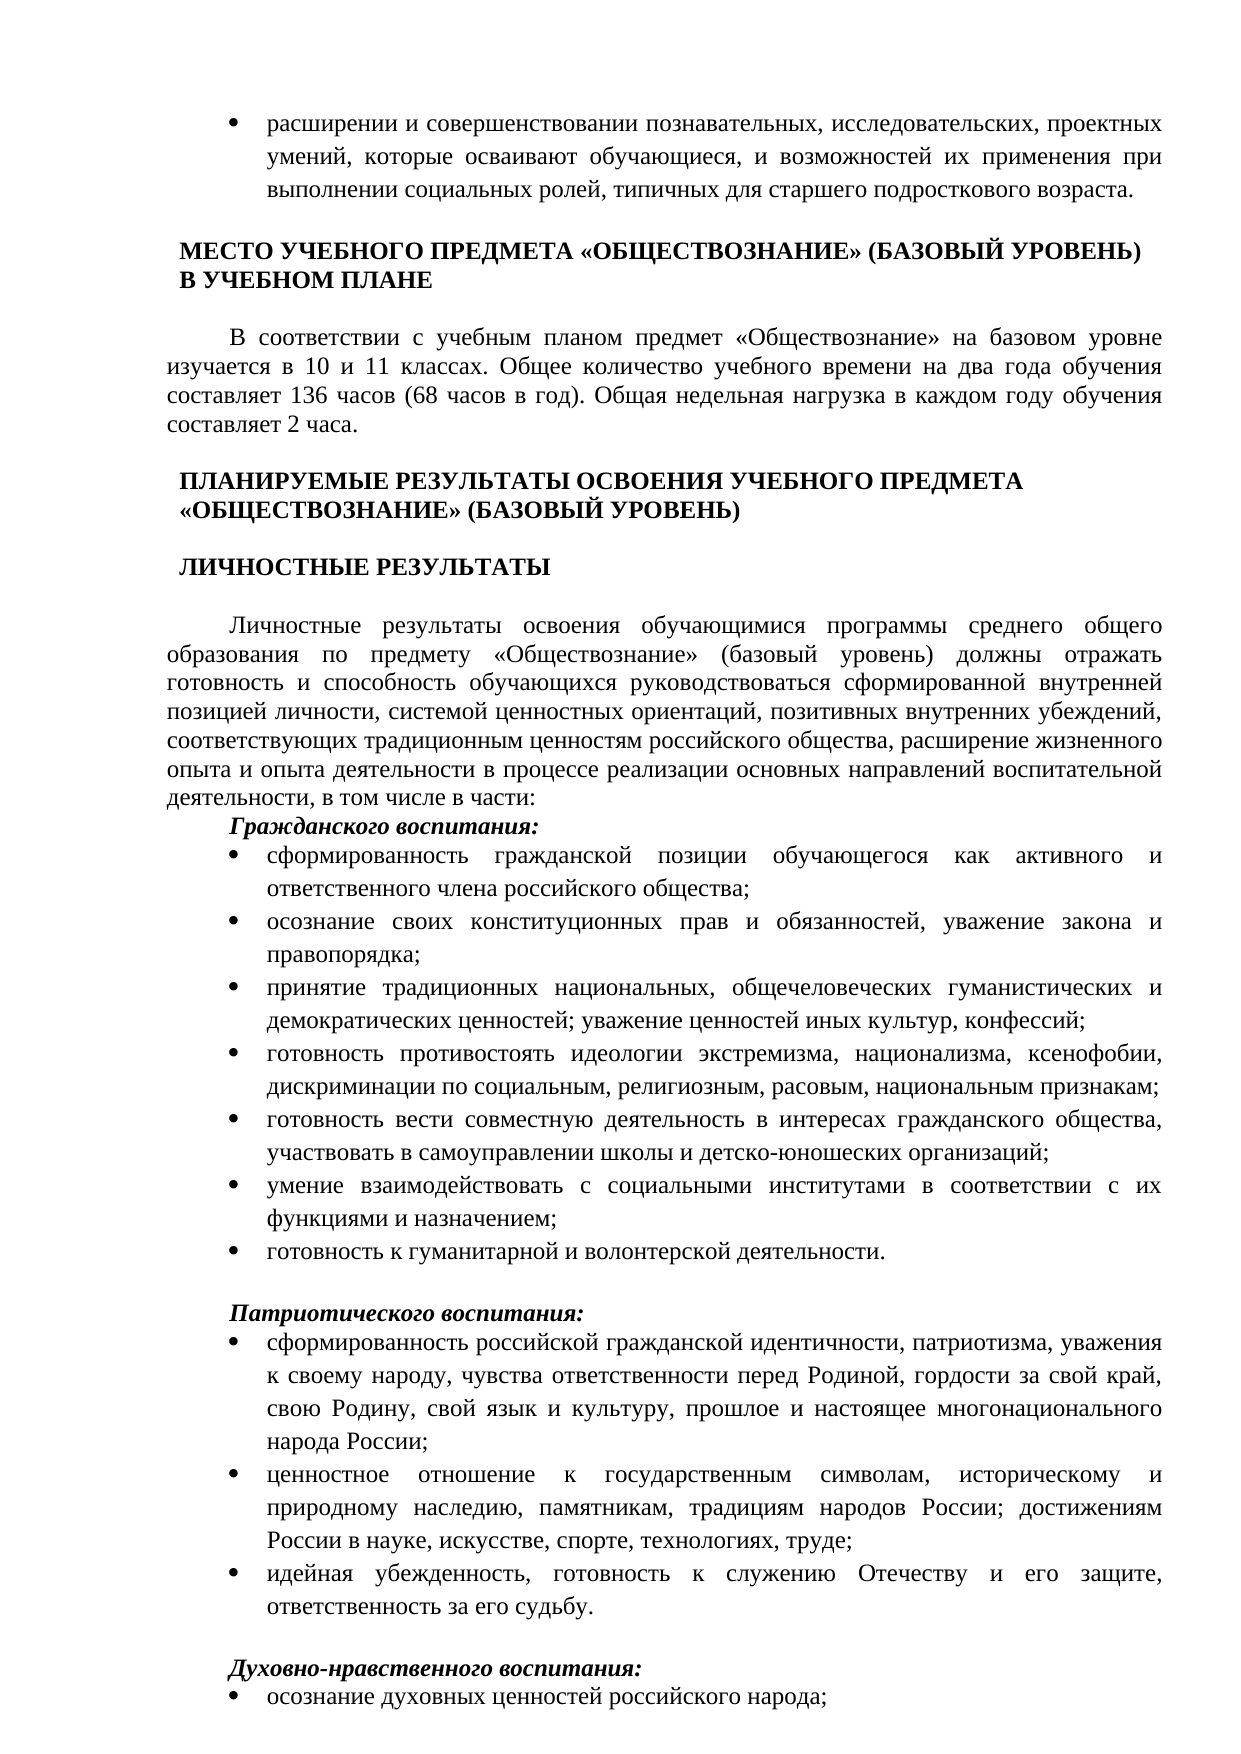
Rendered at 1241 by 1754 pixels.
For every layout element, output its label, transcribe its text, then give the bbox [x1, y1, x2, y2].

list ценностное отношение к государственным символам, историческому и природному наследию, памятникам, традициям народов России; достижениям России в науке, искусстве, спорте, технологиях, труде; [229, 1459, 1163, 1553]
list умение взаимодействовать с социальными институтами в соответствии с их функциями и назначением; [229, 1170, 1163, 1232]
text Патриотического воспитания: [167, 1298, 1163, 1327]
list сформированность российской гражданской идентичности, патриотизма, уважения к своему народу, чувства ответственности перед Родиной, гордости за свой край, свою Родину, свой язык и культуру, прошлое и настоящее многонационального народа России; [229, 1327, 1163, 1454]
list расширении и совершенствовании познавательных, исследовательских, проектных умений, которые осваивают обучающиеся, и возможностей их применения при выполнении социальных ролей, типичных для старшего подросткового возраста. [229, 108, 1163, 203]
text МЕСТО УЧЕБНОГО ПРЕДМЕТА «ОБЩЕСТВОЗНАНИЕ» (БАЗОВЫЙ УРОВЕНЬ) В УЧЕБНОМ ПЛАНЕ [179, 236, 1163, 294]
text ПЛАНИРУЕМЫЕ РЕЗУЛЬТАТЫ ОСВОЕНИЯ УЧЕБНОГО ПРЕДМЕТА «ОБЩЕСТВОЗНАНИЕ» (БАЗОВЫЙ УРОВЕНЬ) [179, 466, 1163, 524]
list осознание своих конституционных прав и обязанностей, уважение закона и правопорядка; [229, 906, 1163, 968]
text Духовно-нравственного воспитания: [167, 1653, 1163, 1681]
list сформированность гражданской позиции обучающегося как активного и ответственного члена российского общества; [229, 840, 1163, 902]
list готовность к гуманитарной и волонтерской деятельности. [229, 1236, 1163, 1265]
list готовность противостоять идеологии экстремизма, национализма, ксенофобии, дискриминации по социальным, религиозным, расовым, национальным признакам; [229, 1038, 1163, 1100]
list идейная убежденность, готовность к служению Отечеству и его защите, ответственность за его судьбу. [229, 1558, 1163, 1619]
text Гражданского воспитания: [167, 811, 1163, 840]
text В соответствии с учебным планом предмет «Обществознание» на базовом уровне изучается в 10 и 11 классах. Общее количество учебного времени на два года обучения составляет 136 часов (68 часов в год). Общая недельная нагрузка в каждом году обучения составляет 2 часа. [167, 322, 1163, 437]
text ЛИЧНОСТНЫЕ РЕЗУЛЬТАТЫ [179, 552, 1163, 581]
text Личностные результаты освоения обучающимися программы среднего общего образования по предмету «Обществознание» (базовый уровень) должны отражать готовность и способность обучающихся руководствоваться сформированной внутренней позицией личности, системой ценностных ориентаций, позитивных внутренних убеждений, соответствующих традиционным ценностям российского общества, расширение жизненного опыта и опыта деятельности в процессе реализации основных направлений воспитательной деятельности, в том числе в части: [167, 610, 1163, 811]
list принятие традиционных национальных, общечеловеческих гуманистических и демократических ценностей; уважение ценностей иных культур, конфессий; [229, 972, 1163, 1034]
list готовность вести совместную деятельность в интересах гражданского общества, участвовать в самоуправлении школы и детско-юношеских организаций; [229, 1104, 1163, 1166]
list осознание духовных ценностей российского народа; [229, 1681, 1163, 1710]
